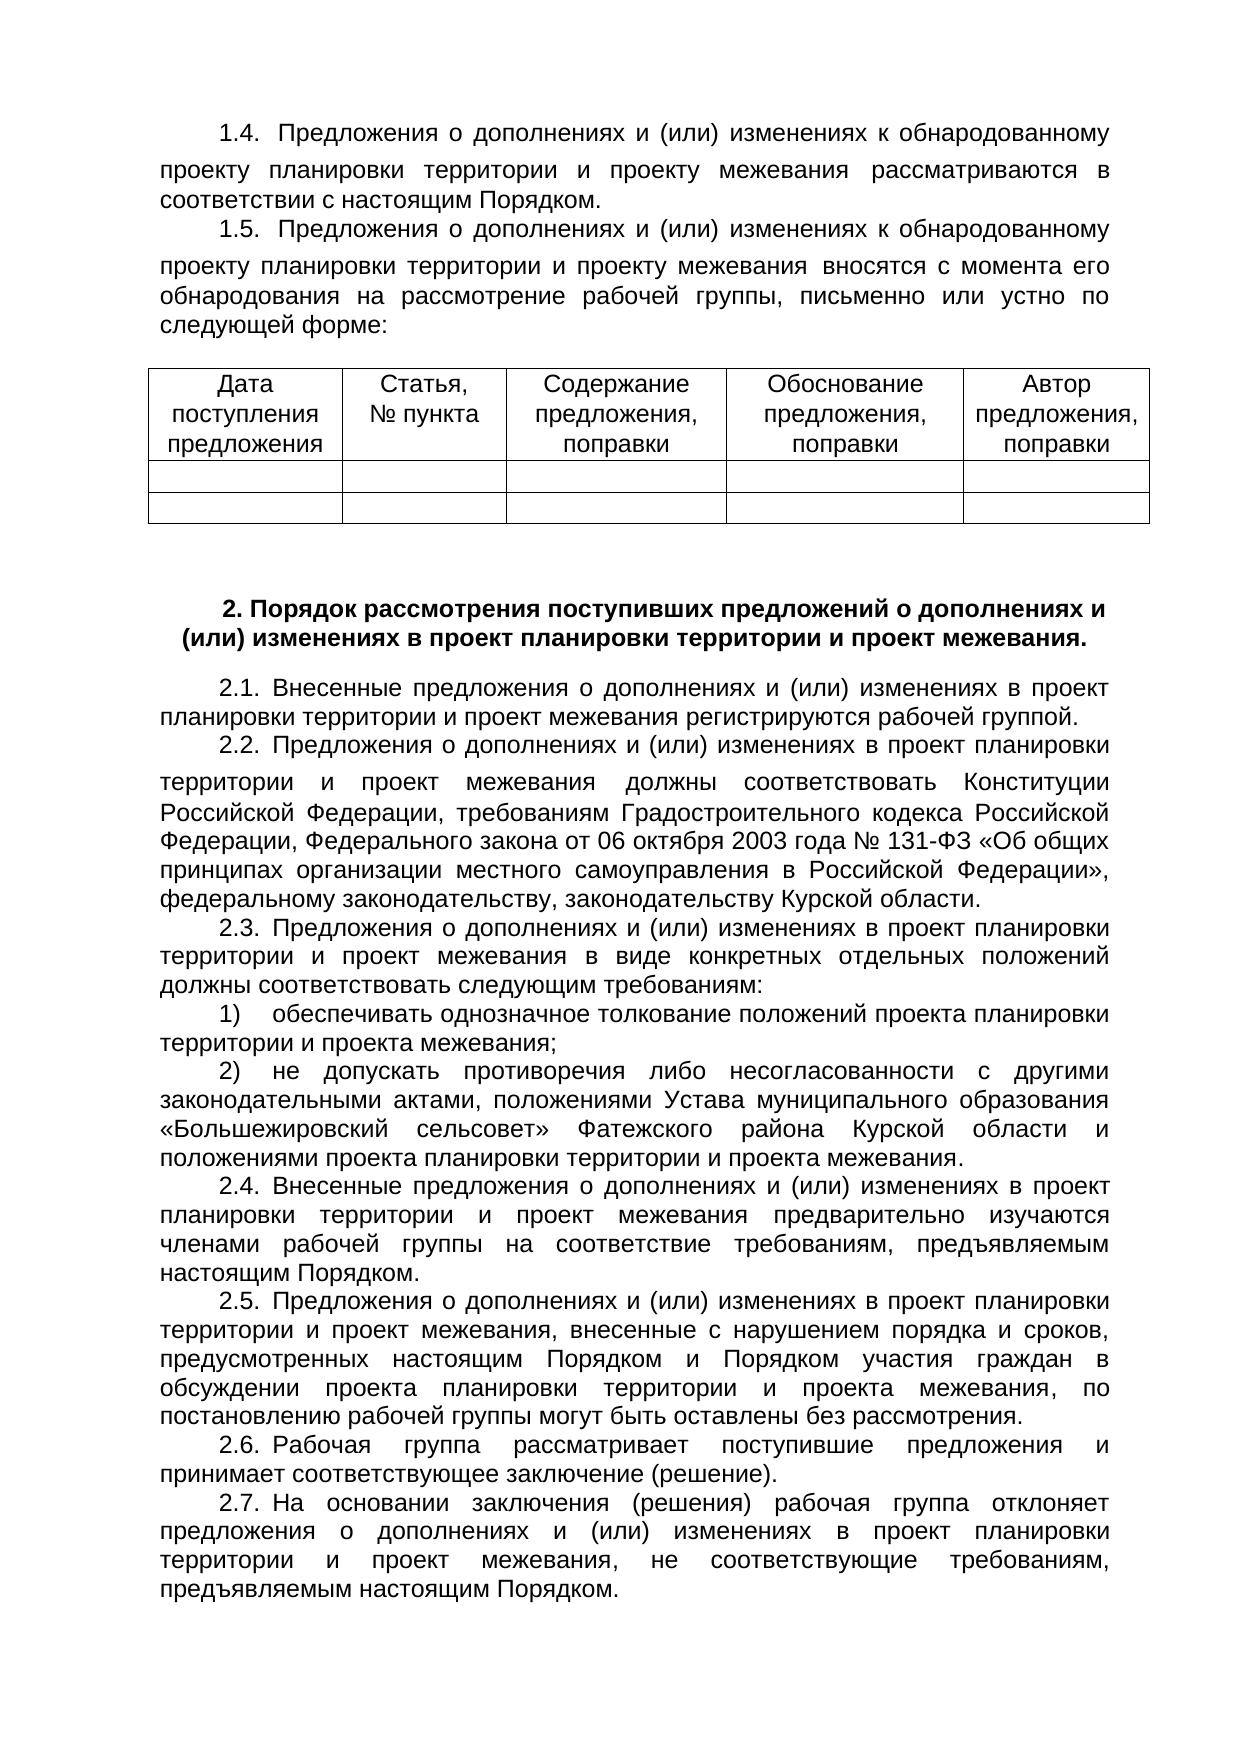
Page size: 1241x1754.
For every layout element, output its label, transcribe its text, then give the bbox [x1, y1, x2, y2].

table_cell [727, 493, 963, 523]
list На основании заключения (решения) рабочая группа отклоняет предложения о дополнениях и (или) изменениях в проект планировки территории и проект межевания, не соответствующие требованиям, предъявляемым настоящим Порядком. [159, 1487, 1110, 1602]
list Рабочая группа рассматривает поступившие предложения и принимает соответствующее заключение (решение). [159, 1430, 1110, 1487]
text 2. Порядок рассмотрения поступивших предложений о дополнениях и (или) изменениях в проект планировки территории и проект межевания. [159, 594, 1110, 652]
list Предложения о дополнениях и (или) изменениях к обнародованному проекту планировки территории и проекту межевания рассматриваются в соответствии с настоящим Порядком. [159, 118, 1110, 214]
table_cell [343, 493, 506, 523]
list обеспечивать однозначное толкование положений проекта планировки территории и проекта межевания; [159, 999, 1110, 1056]
list Предложения о дополнениях и (или) изменениях в проект планировки территории и проект межевания, внесенные с нарушением порядка и сроков, предусмотренных настоящим Порядком и Порядком участия граждан в обсуждении проекта планировки территории и проекта межевания, по постановлению рабочей группы могут быть оставлены без рассмотрения. [159, 1286, 1110, 1430]
table_header Статья, № пункта [343, 369, 506, 460]
table_header Обоснование предложения, поправки [727, 369, 963, 460]
table_cell [727, 461, 963, 492]
table_cell [964, 493, 1149, 523]
table_header Содержание предложения, поправки [507, 369, 726, 460]
table_cell [507, 493, 726, 523]
list Предложения о дополнениях и (или) изменениях в проект планировки территории и проект межевания должны соответствовать Конституции Российской Федерации, требованиям Градостроительного кодекса Российской Федерации, Федерального закона от 06 октября 2003 года № 131-ФЗ «Об общих принципах организации местного самоуправления в Российской Федерации», федеральному законодательству, законодательству Курской области. [159, 730, 1110, 912]
list Внесенные предложения о дополнениях и (или) изменениях в проект планировки территории и проект межевания регистрируются рабочей группой. [159, 673, 1110, 730]
table_cell [149, 493, 342, 523]
list Внесенные предложения о дополнениях и (или) изменениях в проект планировки территории и проект межевания предварительно изучаются членами рабочей группы на соответствие требованиям, предъявляемым настоящим Порядком. [159, 1171, 1110, 1286]
list Предложения о дополнениях и (или) изменениях в проект планировки территории и проект межевания в виде конкретных отдельных положений должны соответствовать следующим требованиям: [159, 912, 1110, 999]
table_cell [343, 461, 506, 492]
table_cell [507, 461, 726, 492]
list не допускать противоречия либо несогласованности с другими законодательными актами, положениями Устава муниципального образования «Большежировский сельсовет» Фатежского района Курской области и положениями проекта планировки территории и проекта межевания. [159, 1056, 1110, 1171]
list Предложения о дополнениях и (или) изменениях к обнародованному проекту планировки территории и проекту межевания вносятся с момента его обнародования на рассмотрение рабочей группы, письменно или устно по следующей форме: [159, 214, 1110, 339]
table_header Дата поступления предложения [149, 369, 342, 460]
table_cell [149, 461, 342, 492]
table_cell [964, 461, 1149, 492]
table_header Автор предложения, поправки [964, 369, 1149, 460]
